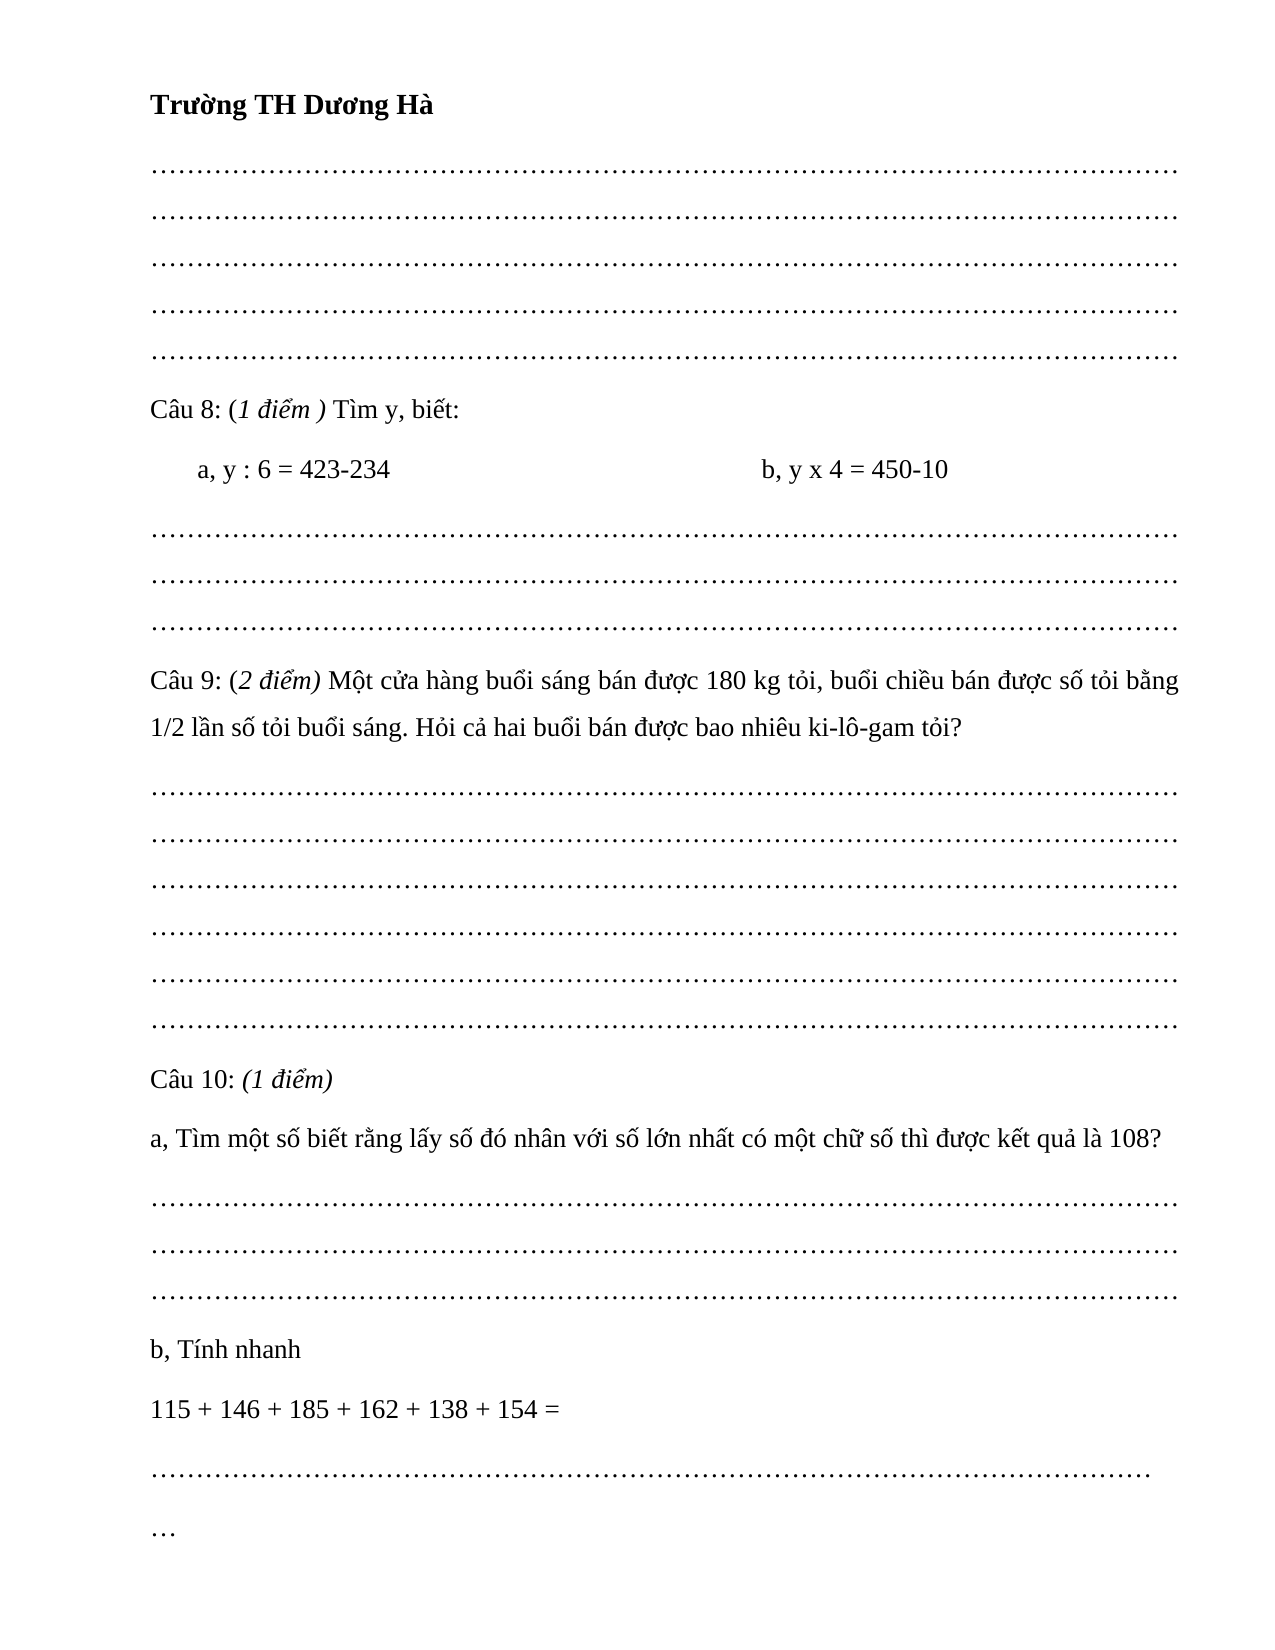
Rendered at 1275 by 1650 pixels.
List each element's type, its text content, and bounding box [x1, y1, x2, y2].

text ……………………………………………………………………………………………………………………………………………………………………………………………………………………………………………………………………………………………………………… [150, 1181, 1181, 1306]
text ……………………………………………………………………………………………………………………………………………………………………………………………………………………………………………………………………………………………………………… [150, 512, 1181, 636]
text … [150, 1511, 1181, 1542]
text 115 + 146 + 185 + 162 + 138 + 154 = [150, 1393, 1181, 1424]
text a, Tìm một số biết rằng lấy số đó nhân với số lớn nhất có một chữ số thì được kết quả là 108? [150, 1122, 1181, 1153]
text b, Tính nhanh [150, 1334, 1181, 1365]
text Câu 10: (1 điểm) [150, 1063, 1181, 1094]
text ………………………………………………………………………………………………… [150, 1452, 1181, 1483]
text ………………………………………………………………………………………………………………………………………………………………………………………………………………………………………………………………………………………………………………………………………………………………………………………………………………………………………………………………………………………………………………………… [150, 148, 1181, 366]
text ……………………………………………………………………………………………………………………………………………………………………………………………………………………………………………………………………………………………………………………………………………………………………………………………………………………………………………………………………………………………………………………………………………………………………………………………………………………………… [150, 770, 1181, 1035]
text Câu 8: (1 điểm ) Tìm y, biết: [150, 394, 1181, 425]
text Câu 9: (2 điểm) Một cửa hàng buổi sáng bán được 180 kg tỏi, buổi chiều bán được số tỏi bằng 1/2 lần số tỏi buổi sáng. Hỏi cả hai buổi bán được bao nhiêu ki-lô-gam tỏi? [150, 664, 1181, 742]
text a, y : 6 = 423-234 b, y x 4 = 450-10 [150, 453, 1181, 484]
